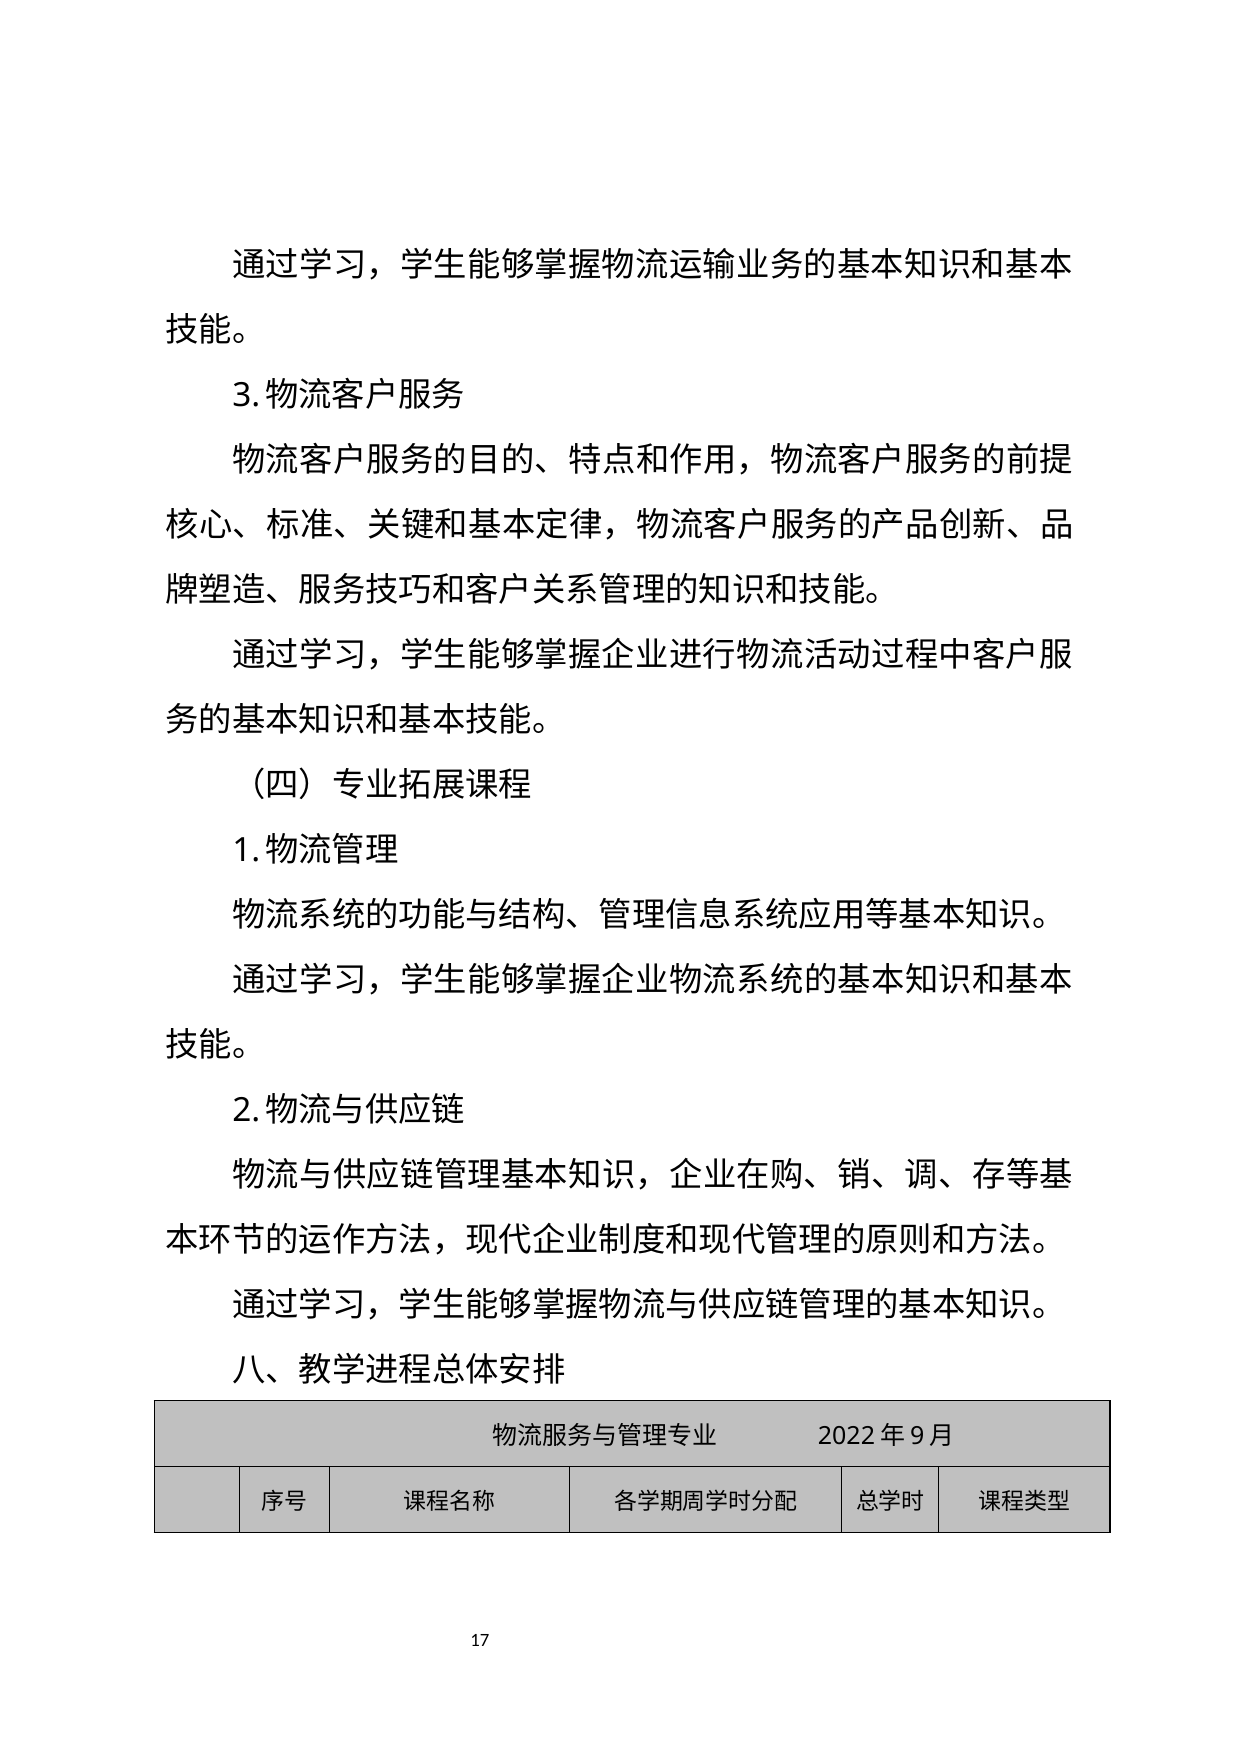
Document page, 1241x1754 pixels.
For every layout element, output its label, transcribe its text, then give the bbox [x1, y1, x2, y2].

text 通过学习，学生能够掌握物流运输业务的基本知识和基本技能。 [165, 230, 1075, 360]
table_cell 课程类型 [939, 1467, 1109, 1532]
text 2. 物流与供应链 [165, 1075, 1075, 1140]
text 通过学习，学生能够掌握物流与供应链管理的基本知识。 [165, 1270, 1075, 1335]
text 物流系统的功能与结构、管理信息系统应用等基本知识。 [165, 880, 1075, 945]
text 八、教学进程总体安排 [165, 1335, 1075, 1400]
text 1. 物流管理 [165, 815, 1075, 880]
text 物流与供应链管理基本知识，企业在购、销、调、存等基本环节的运作方法，现代企业制度和现代管理的原则和方法。 [165, 1140, 1075, 1270]
table_cell 课程名称 [330, 1467, 569, 1532]
table_header 物流服务与管理专业 2022年9月 [155, 1401, 1109, 1466]
table_cell 序号 [240, 1467, 329, 1532]
text 通过学习，学生能够掌握企业物流系统的基本知识和基本技能。 [165, 945, 1075, 1075]
text 通过学习，学生能够掌握企业进行物流活动过程中客户服务的基本知识和基本技能。 [165, 620, 1075, 750]
text 3. 物流客户服务 [165, 360, 1075, 425]
table_cell 各学期周学时分配 [570, 1467, 841, 1532]
text 物流客户服务的目的、特点和作用，物流客户服务的前提，核心、标准、关键和基本定律，物流客户服务的产品创新、品牌塑造、服务技巧和客户关系管理的知识和技能。 [165, 425, 1075, 620]
table_cell [155, 1467, 239, 1532]
table_cell 总学时 [842, 1467, 938, 1532]
text （四）专业拓展课程 [165, 750, 1075, 815]
